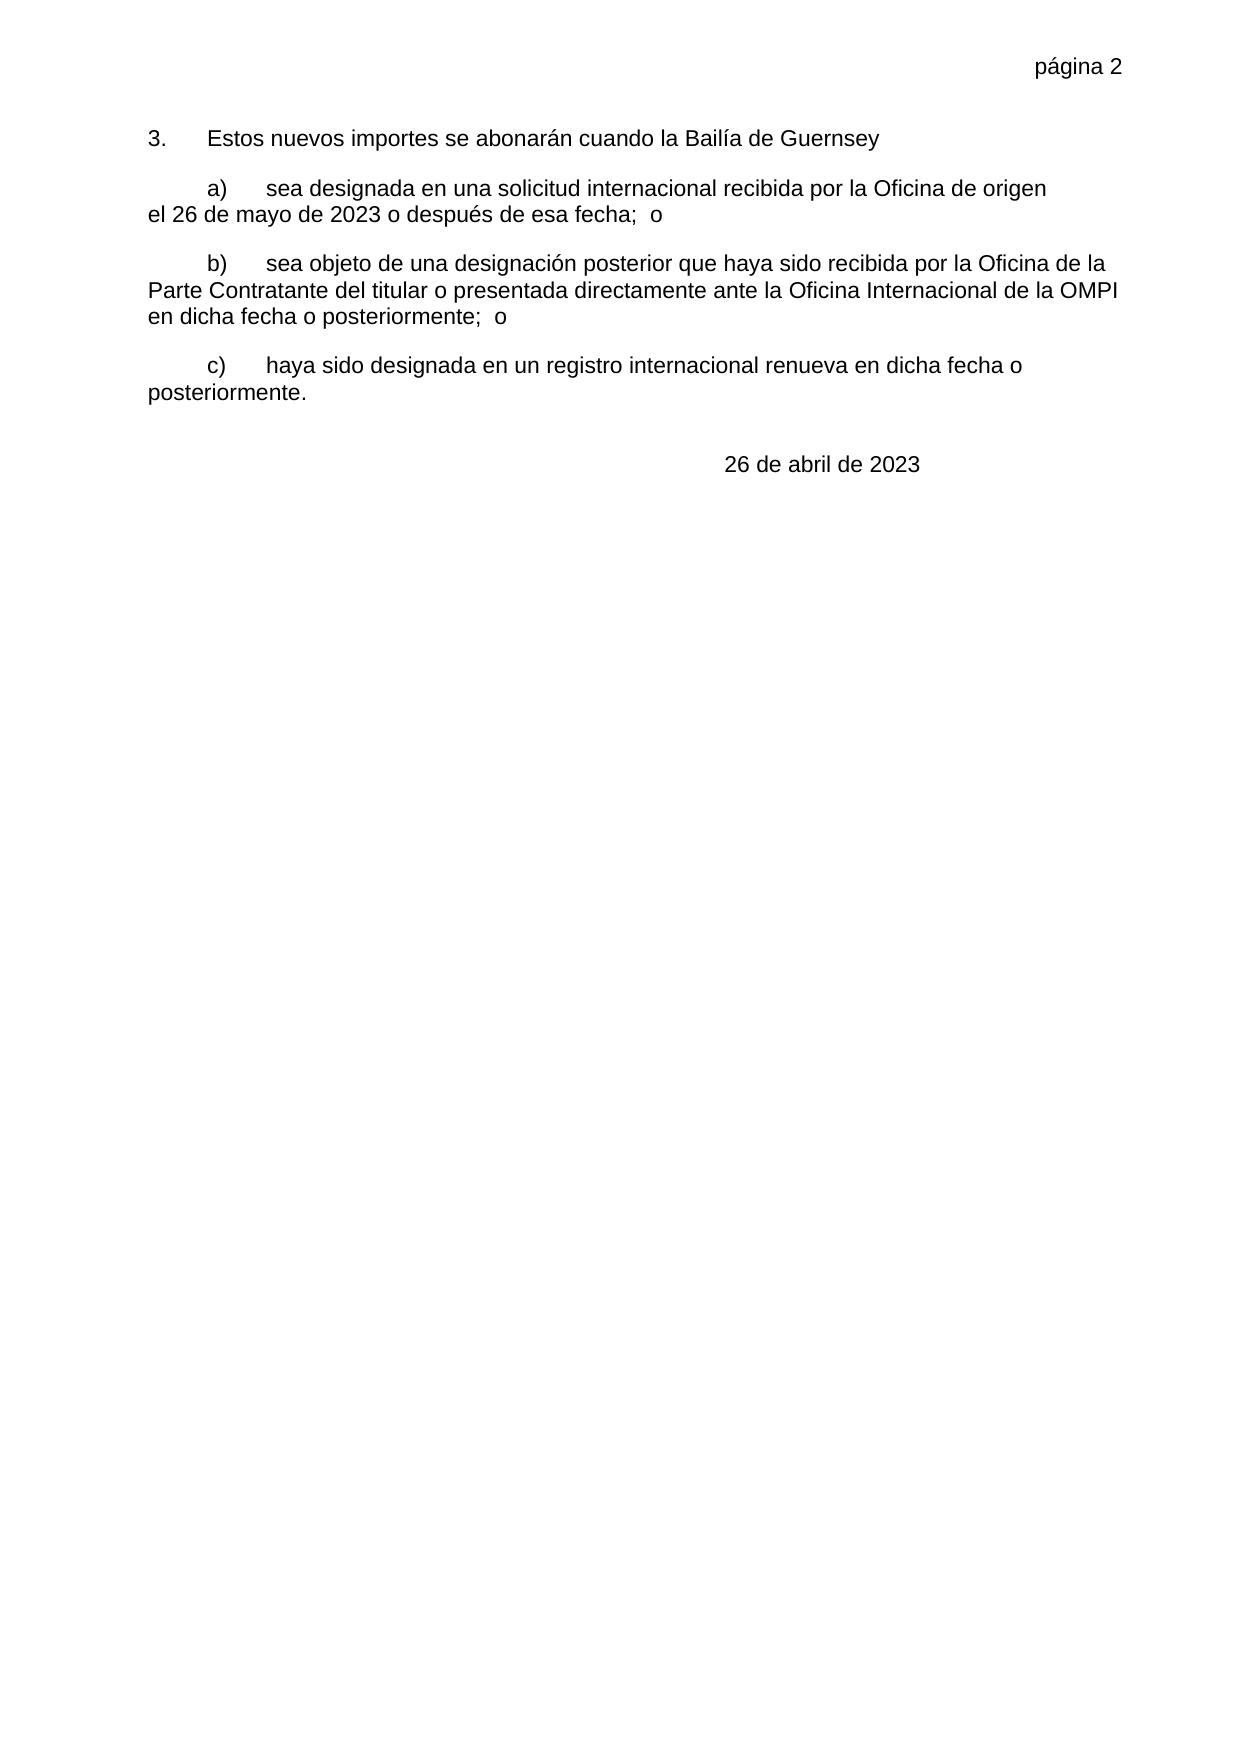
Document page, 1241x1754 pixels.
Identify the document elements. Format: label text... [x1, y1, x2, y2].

list a) sea designada en una solicitud internacional recibida por la Oficina de origen el 26 de mayo de 2023 o después de esa fecha; o [148, 174, 1122, 227]
text 26 de abril de 2023 [724, 451, 1122, 477]
text b) sea objeto de una designación posterior que haya sido recibida por la Oficina de la Parte Contratante del titular o presentada directamente ante la Oficina Internacional de la OMPI en dicha fecha o posteriormente; o [148, 250, 1122, 329]
text Estos nuevos importes se abonarán cuando la Bailía de Guernsey [148, 125, 1122, 152]
text c) haya sido designada en un registro internacional renueva en dicha fecha o posteriormente. [148, 352, 1122, 405]
